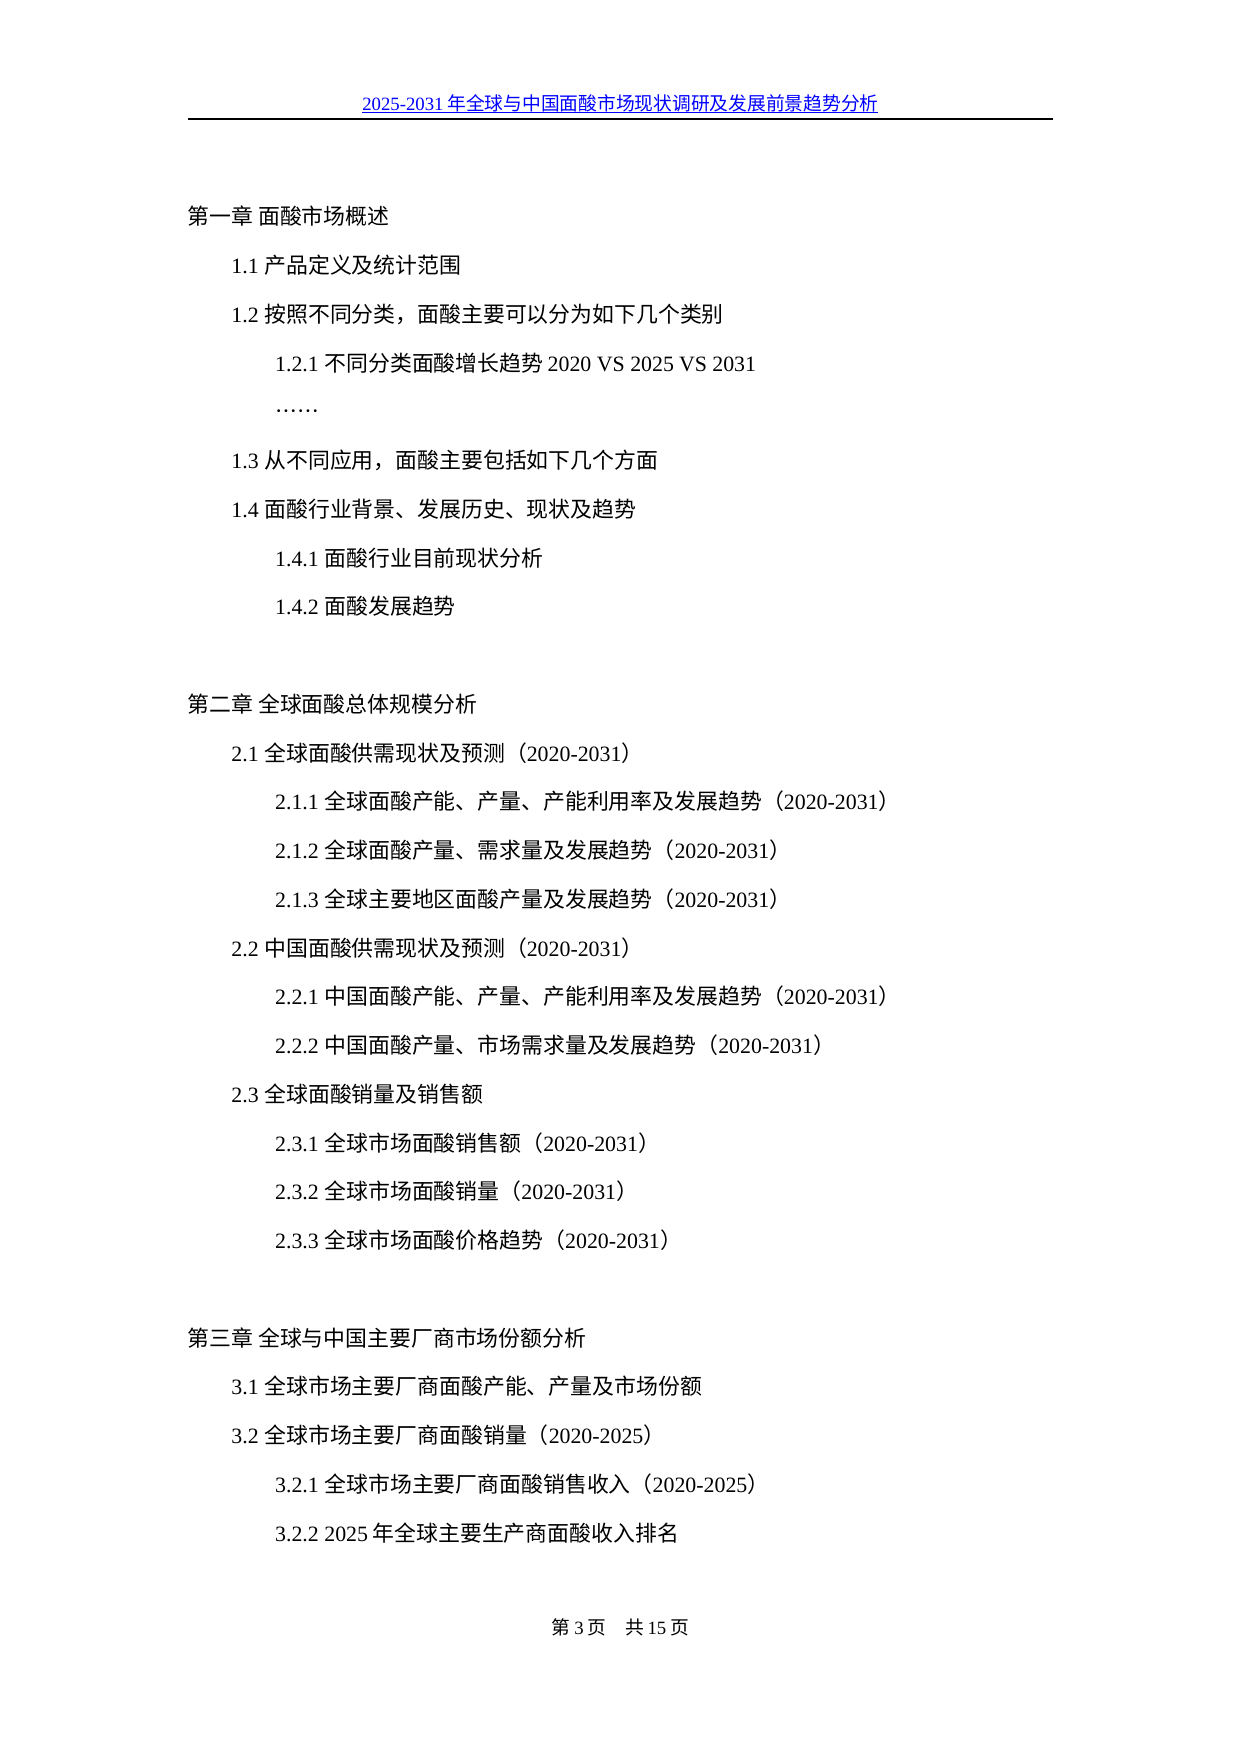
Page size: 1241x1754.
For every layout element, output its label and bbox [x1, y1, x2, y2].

text [187, 150, 1053, 1548]
